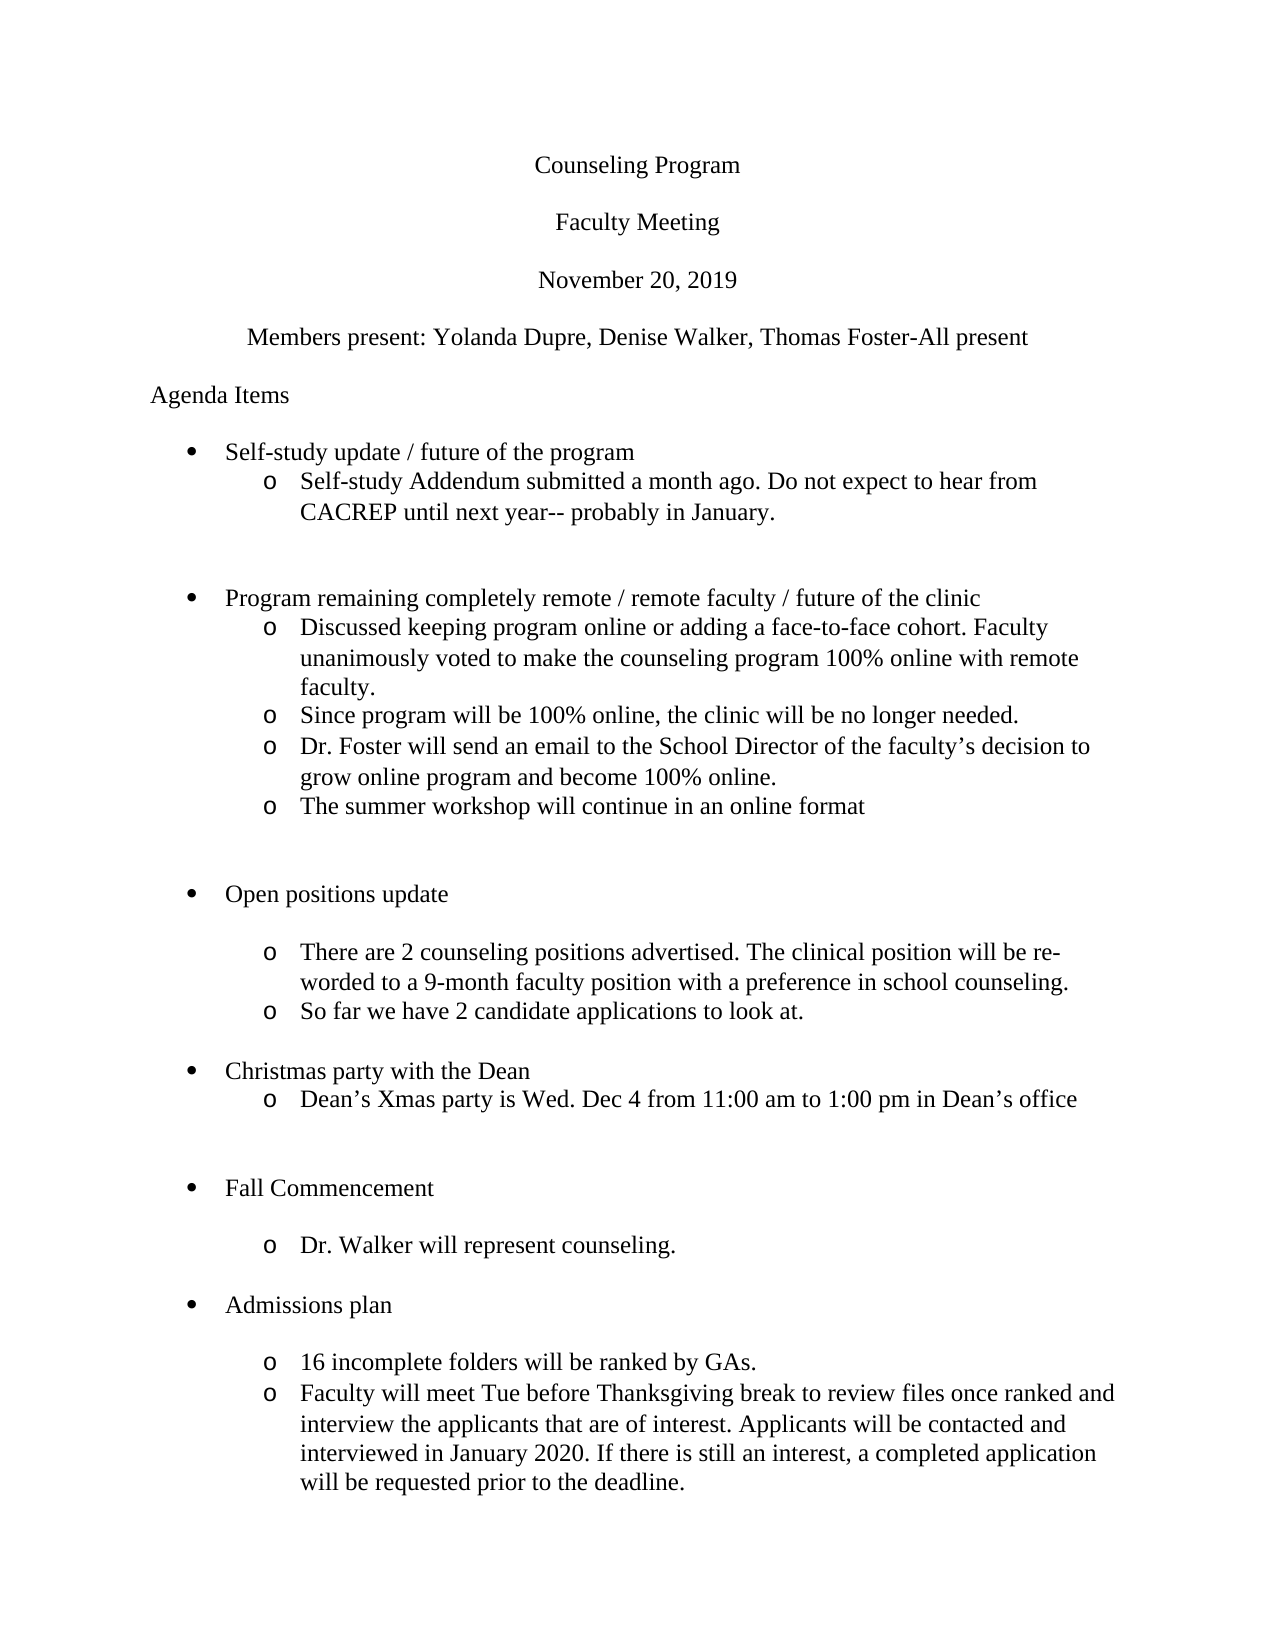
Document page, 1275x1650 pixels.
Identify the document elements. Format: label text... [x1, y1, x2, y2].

list Self-study Addendum submitted a month ago. Do not expect to hear from CACREP until next year-- probably in January. [262, 466, 1125, 526]
list Dr. Walker will represent counseling. [262, 1230, 1125, 1261]
list The summer workshop will continue in an online format [262, 791, 1125, 822]
list 16 incomplete folders will be ranked by GAs. [262, 1347, 1125, 1378]
text Faculty Meeting [150, 207, 1125, 236]
list There are 2 counseling positions advertised. The clinical position will be re-worded to a 9-month faculty position with a preference in school counseling. [262, 937, 1125, 996]
list Dean’s Xmas party is Wed. Dec 4 from 11:00 am to 1:00 pm in Dean’s office [262, 1084, 1125, 1115]
list Self-study update / future of the program [187, 437, 1125, 466]
list Dr. Foster will send an email to the School Director of the faculty’s decision to grow online program and become 100% online. [262, 731, 1125, 791]
list So far we have 2 candidate applications to look at. [262, 996, 1125, 1027]
list Fall Commencement [187, 1173, 1125, 1202]
list Program remaining completely remote / remote faculty / future of the clinic [187, 583, 1125, 612]
text Agenda Items [150, 380, 1125, 409]
list Open positions update [187, 879, 1125, 908]
text Counseling Program [150, 150, 1125, 179]
list Admissions plan [187, 1290, 1125, 1319]
list Christmas party with the Dean [187, 1056, 1125, 1084]
list Since program will be 100% online, the clinic will be no longer needed. [262, 700, 1125, 731]
text Members present: Yolanda Dupre, Denise Walker, Thomas Foster-All present [150, 322, 1125, 351]
list Discussed keeping program online or adding a face-to-face cohort. Faculty unanimously voted to make the counseling program 100% online with remote faculty. [262, 612, 1125, 700]
text November 20, 2019 [150, 265, 1125, 294]
list Faculty will meet Tue before Thanksgiving break to review files once ranked and interview the applicants that are of interest. Applicants will be contacted and interviewed in January 2020. If there is still an interest, a completed application will be requested prior to the deadline. [262, 1378, 1125, 1495]
